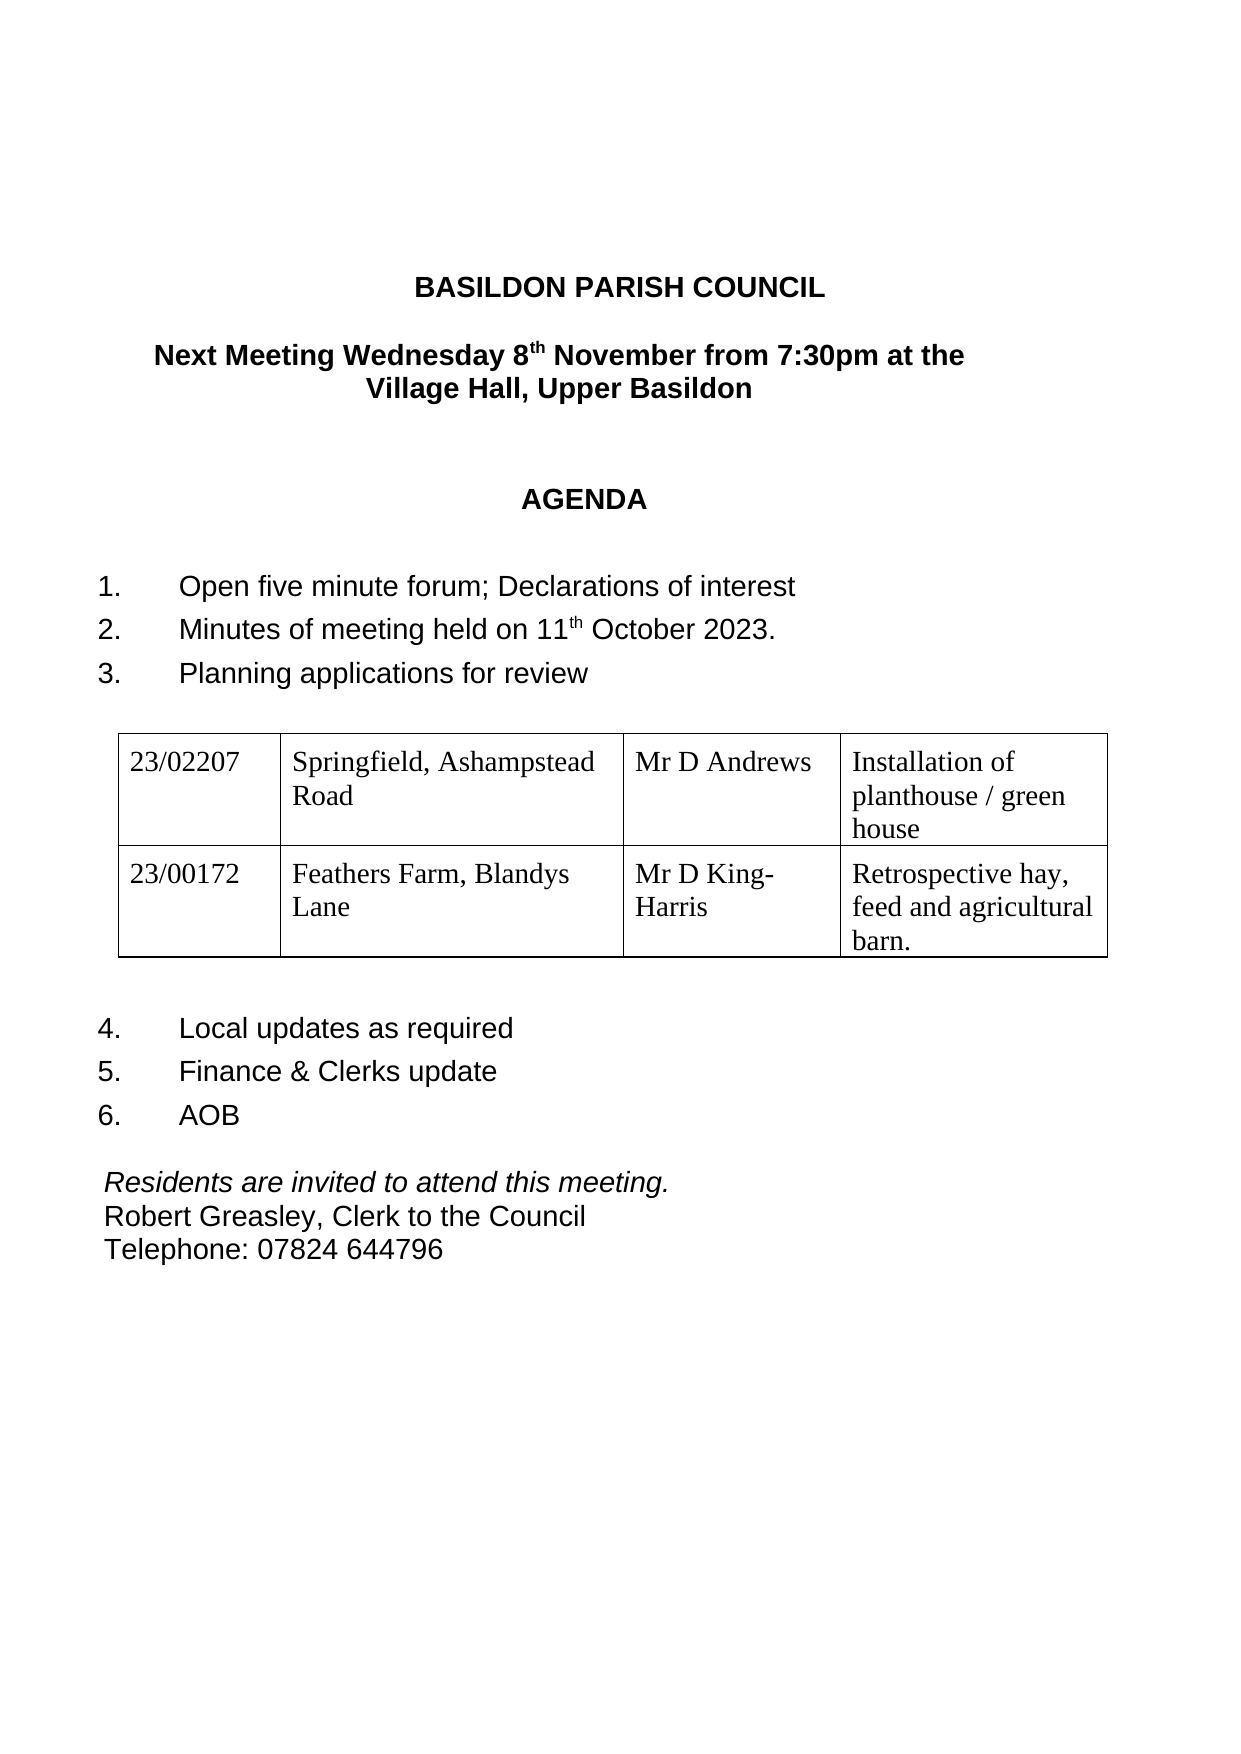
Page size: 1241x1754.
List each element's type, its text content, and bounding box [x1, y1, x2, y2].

text Robert Greasley, Clerk to the Council [103, 1199, 1015, 1232]
list AOB [97, 1098, 1015, 1132]
text BASILDON PARISH COUNCIL [103, 271, 1015, 304]
list Local updates as required [97, 1011, 1015, 1044]
table_header Springfield, Ashampstead Road [281, 734, 623, 845]
table_cell Feathers Farm, Blandys Lane [281, 846, 623, 956]
table_header 23/02207 [119, 734, 280, 845]
table_header Installation of planthouse / green house [841, 734, 1107, 845]
text Residents are invited to attend this meeting. [103, 1165, 1015, 1199]
text AGENDA [0, 482, 1015, 515]
text Next Meeting Wednesday 8th November from 7:30pm at the Village Hall, Upper Basildon [103, 338, 1015, 405]
list Minutes of meeting held on 11th October 2023. [97, 612, 1015, 646]
list Finance & Clerks update [97, 1054, 1015, 1088]
table_header Mr D Andrews [624, 734, 840, 845]
list Planning applications for review [97, 656, 1015, 689]
text Telephone: 07824 644796 [103, 1232, 1015, 1266]
table_cell 23/00172 [119, 846, 280, 956]
table_cell Mr D King-Harris [624, 846, 840, 956]
table_cell Retrospective hay, feed and agricultural barn. [841, 846, 1107, 956]
list Open five minute forum; Declarations of interest [97, 569, 1015, 602]
